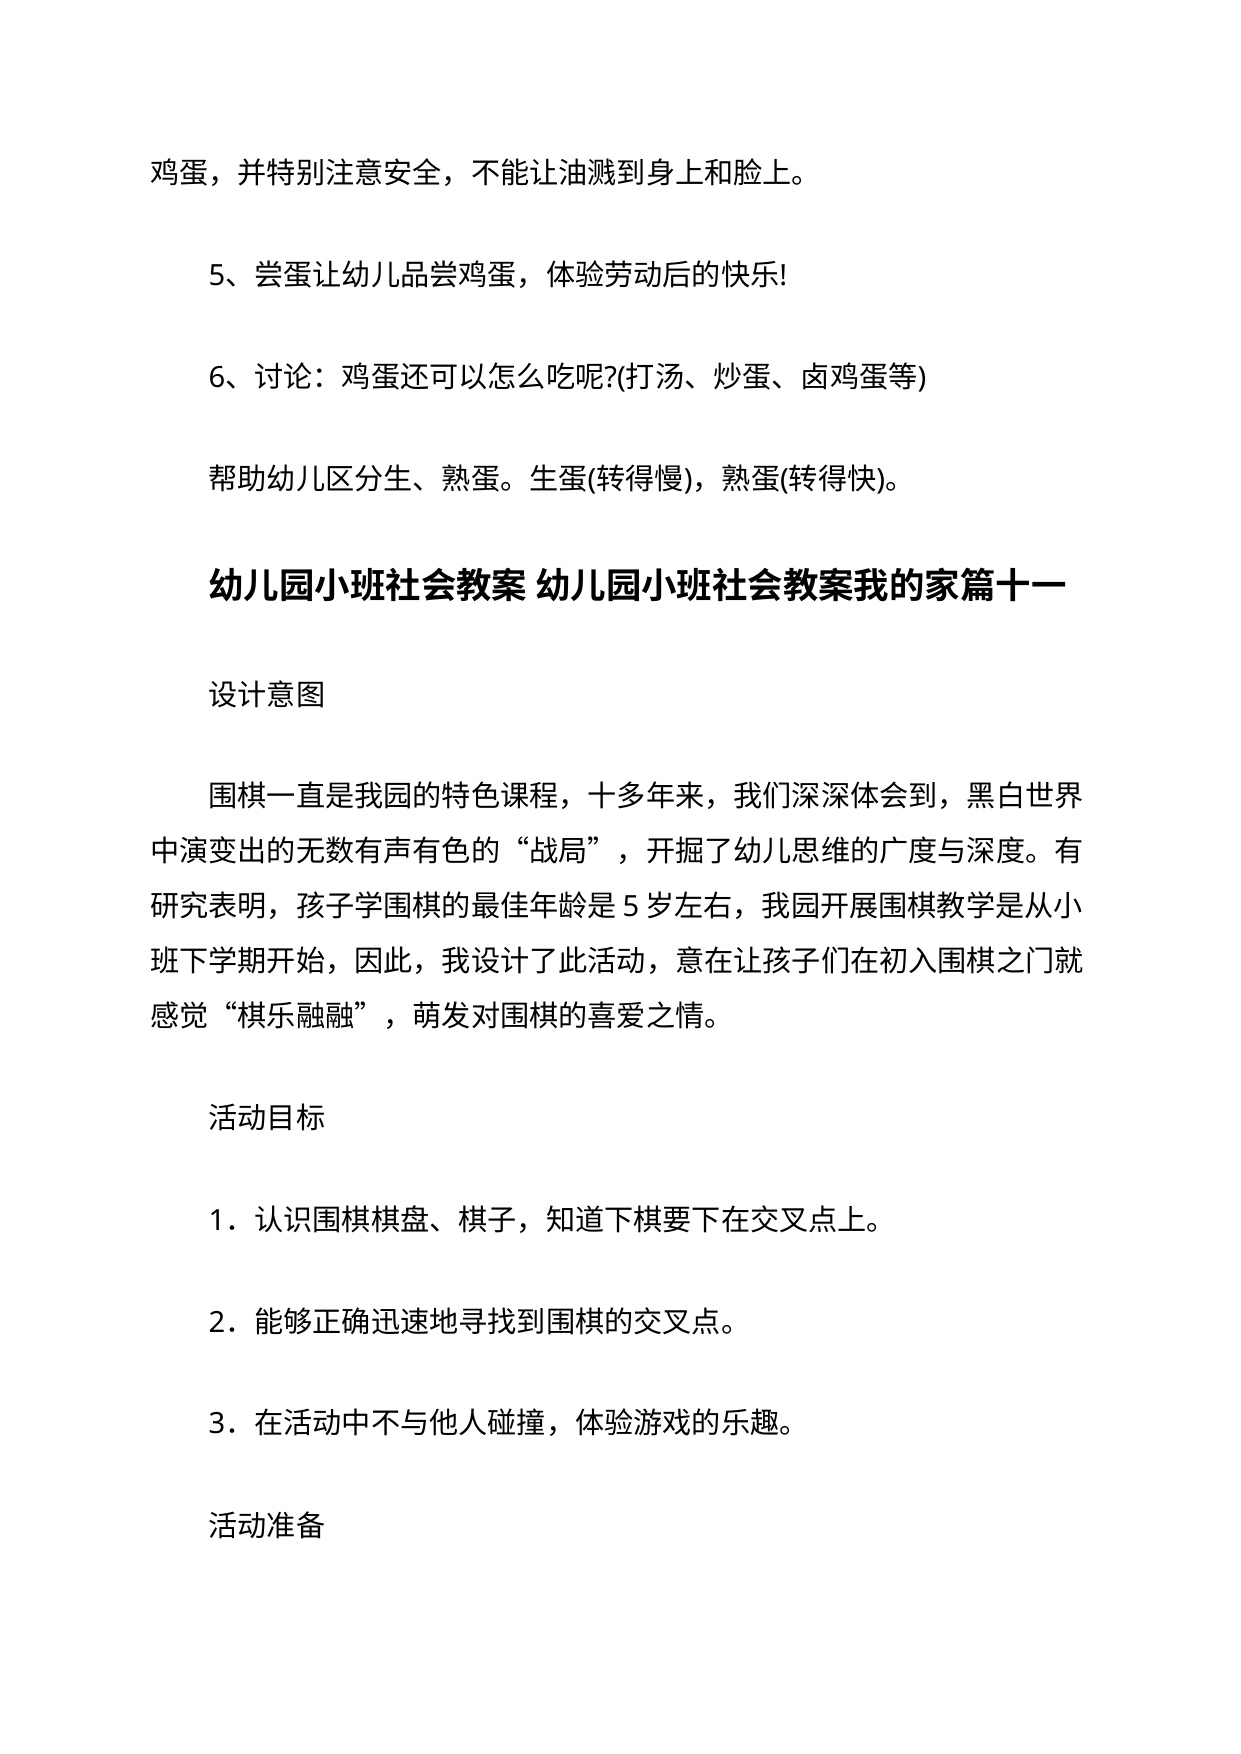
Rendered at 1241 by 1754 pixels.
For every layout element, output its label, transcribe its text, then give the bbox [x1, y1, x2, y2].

text 5、尝蛋让幼儿品尝鸡蛋，体验劳动后的快乐! [150, 252, 1090, 294]
text 6、讨论：鸡蛋还可以怎么吃呢?(打汤、炒蛋、卤鸡蛋等) [150, 354, 1090, 396]
text 幼儿园小班社会教案 幼儿园小班社会教案我的家篇十一 [150, 558, 1090, 609]
text 2．能够正确迅速地寻找到围棋的交叉点。 [150, 1298, 1090, 1341]
text 活动目标 [150, 1094, 1090, 1137]
text 帮助幼儿区分生、熟蛋。生蛋(转得慢)，熟蛋(转得快)。 [150, 456, 1090, 498]
text 3．在活动中不与他人碰撞，体验游戏的乐趣。 [150, 1400, 1090, 1442]
text 设计意图 [150, 671, 1090, 713]
text 活动准备 [150, 1502, 1090, 1544]
text 1．认识围棋棋盘、棋子，知道下棋要下在交叉点上。 [150, 1196, 1090, 1238]
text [150, 150, 1090, 192]
text 围棋一直是我园的特色课程，十多年来，我们深深体会到，黑白世界中演变出的无数有声有色的“战局”，开掘了幼儿思维的广度与深度。有研究表明，孩子学围棋的最佳年龄是5岁左右，我园开展围棋教学是从小班下学期开始，因此，我设计了此活动，意在让孩子们在初入围棋之门就感觉“棋乐融融”，萌发对围棋的喜爱之情。 [150, 773, 1090, 1035]
